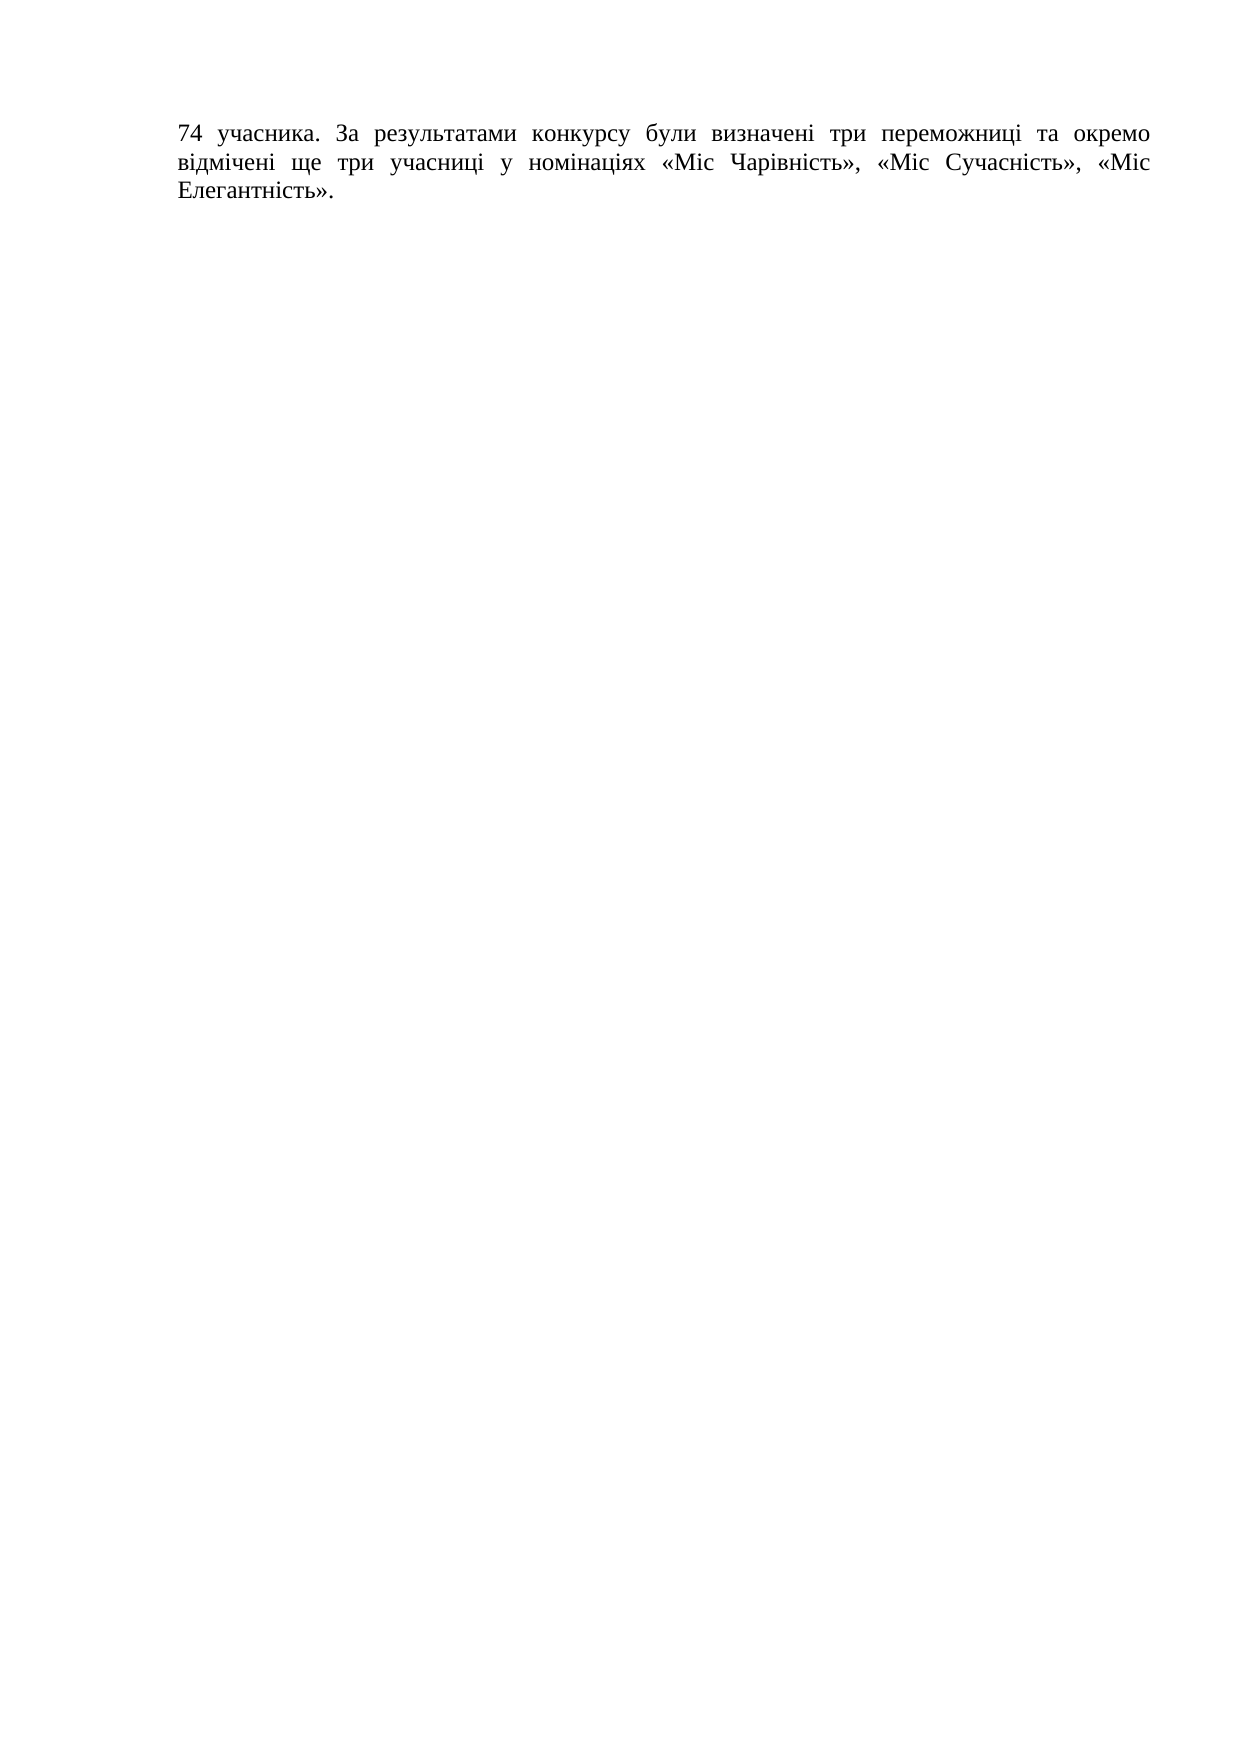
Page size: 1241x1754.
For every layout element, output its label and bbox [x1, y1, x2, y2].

text [177, 118, 1152, 204]
